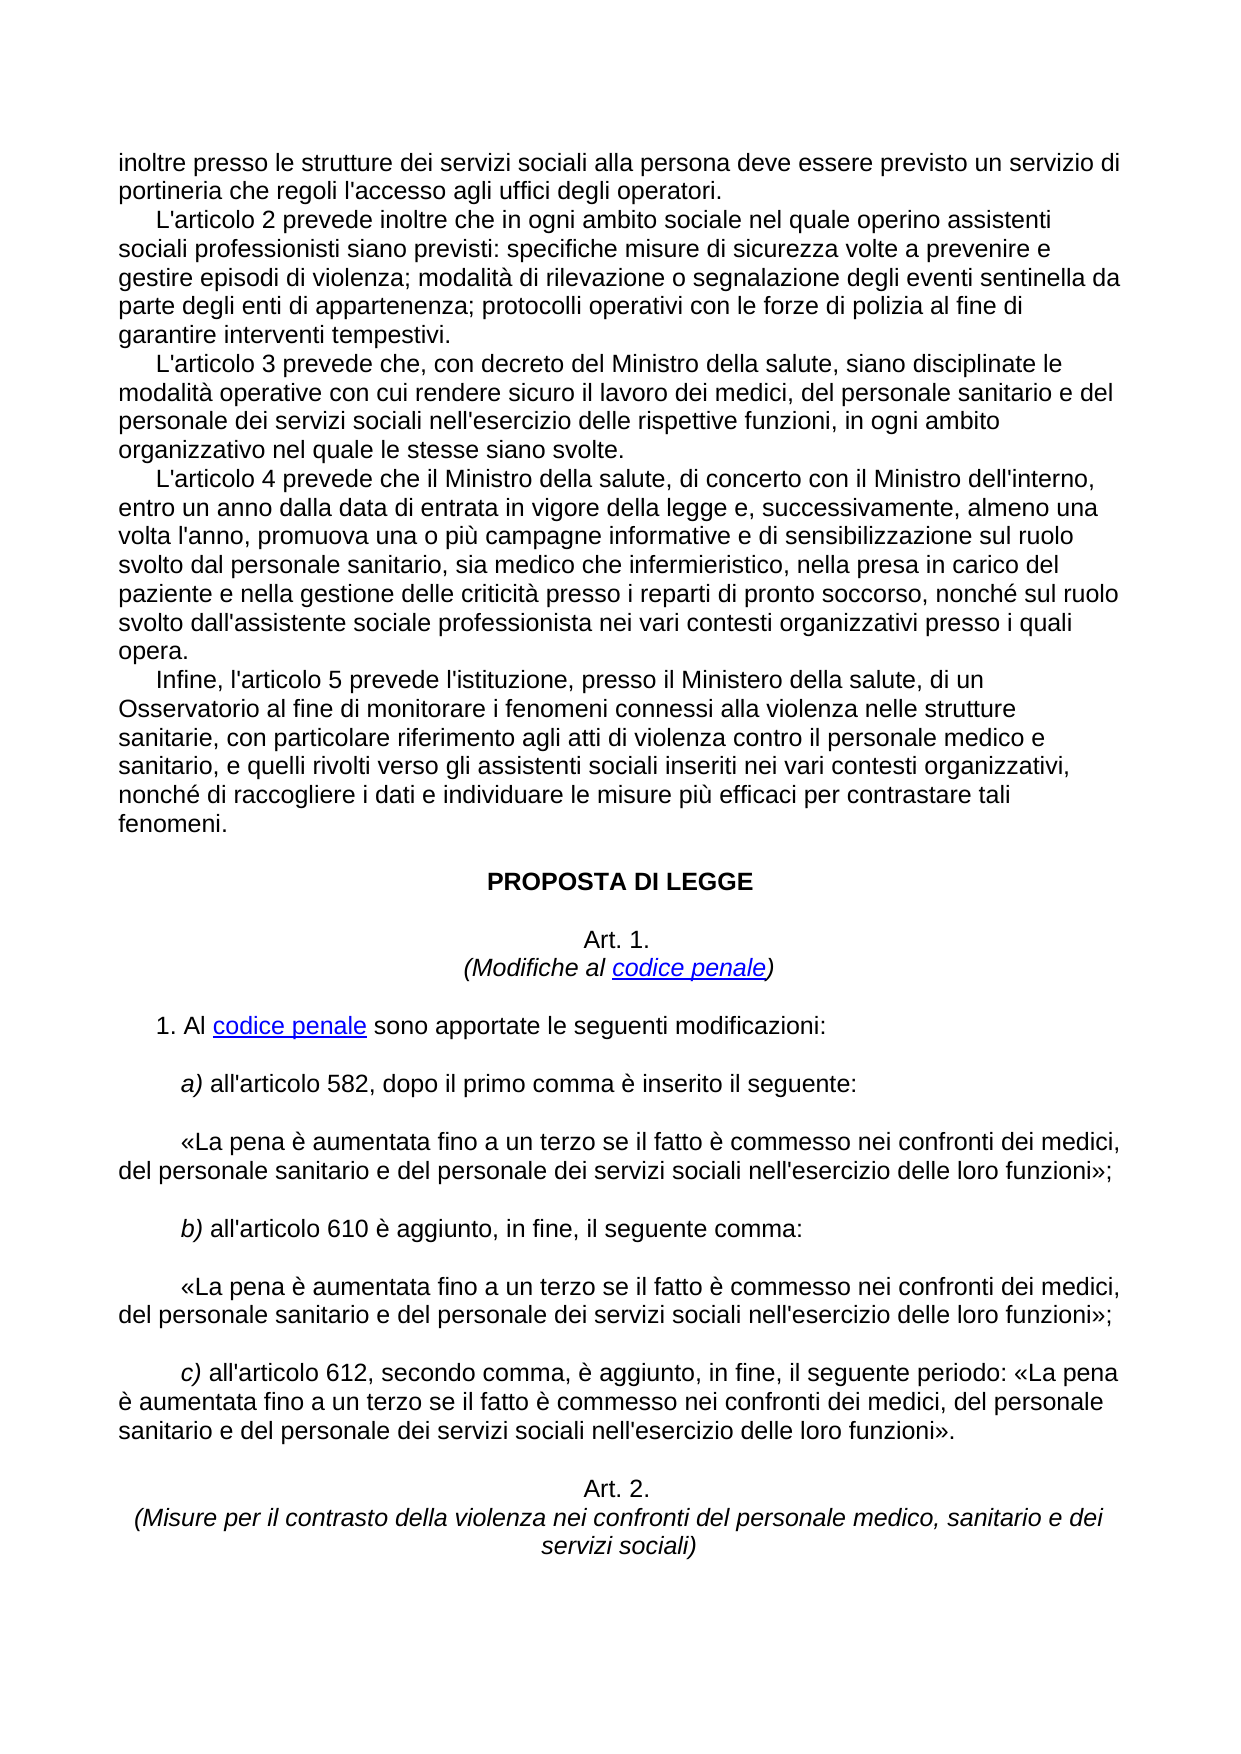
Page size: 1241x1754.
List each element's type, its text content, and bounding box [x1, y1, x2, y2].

text «La pena è aumentata fino a un terzo se il fatto è commesso nei confronti dei medici, del personale sanitario e del personale dei servizi sociali nell'esercizio delle loro funzioni»; [118, 1272, 1122, 1329]
text a) all'articolo 582, dopo il primo comma è inserito il seguente: [118, 1069, 1122, 1098]
text b) all'articolo 610 è aggiunto, in fine, il seguente comma: [118, 1214, 1122, 1243]
text PROPOSTA DI LEGGE [118, 867, 1122, 896]
text 1. Al codice penale sono apportate le seguenti modificazioni: [118, 1011, 1122, 1040]
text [118, 148, 1122, 838]
text Art. 1. (Modifiche al codice penale) [118, 925, 1122, 982]
text Art. 2. (Misure per il contrasto della violenza nei confronti del personale medico, sanitario e dei servizi sociali) [118, 1474, 1122, 1560]
text «La pena è aumentata fino a un terzo se il fatto è commesso nei confronti dei medici, del personale sanitario e del personale dei servizi sociali nell'esercizio delle loro funzioni»; [118, 1127, 1122, 1185]
text c) all'articolo 612, secondo comma, è aggiunto, in fine, il seguente periodo: «La pena è aumentata fino a un terzo se il fatto è commesso nei confronti dei medici, del personale sanitario e del personale dei servizi sociali nell'esercizio delle loro funzioni». [118, 1358, 1122, 1445]
